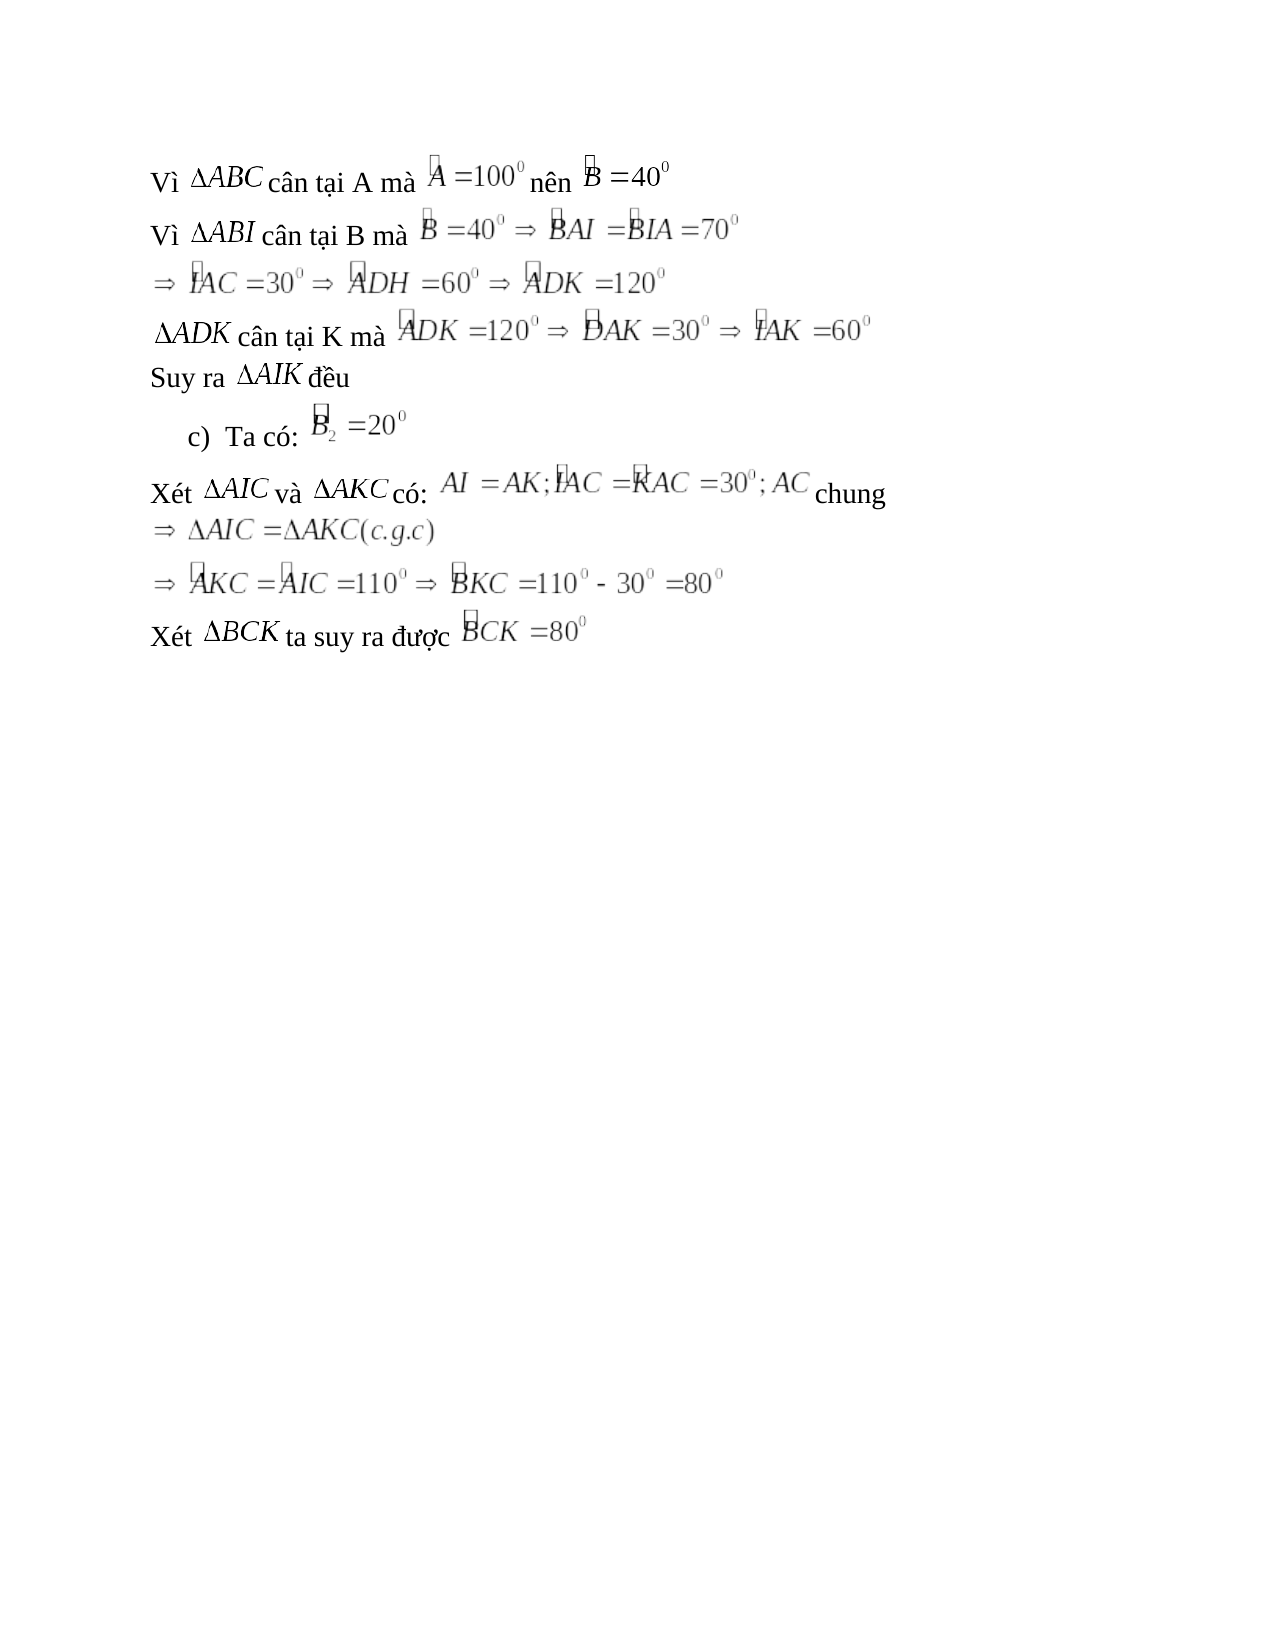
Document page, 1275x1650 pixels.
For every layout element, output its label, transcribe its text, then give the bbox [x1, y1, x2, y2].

list Xét và có: chung [150, 458, 1167, 510]
list Vì cân tại A mà nên [150, 150, 1167, 198]
list Xét ta suy ra được [150, 604, 1167, 653]
list Suy ra đều [150, 357, 1167, 393]
list Vì cân tại B mà [150, 203, 1167, 252]
list cân tại K mà [150, 304, 1167, 352]
list Ta có: [187, 398, 1167, 453]
